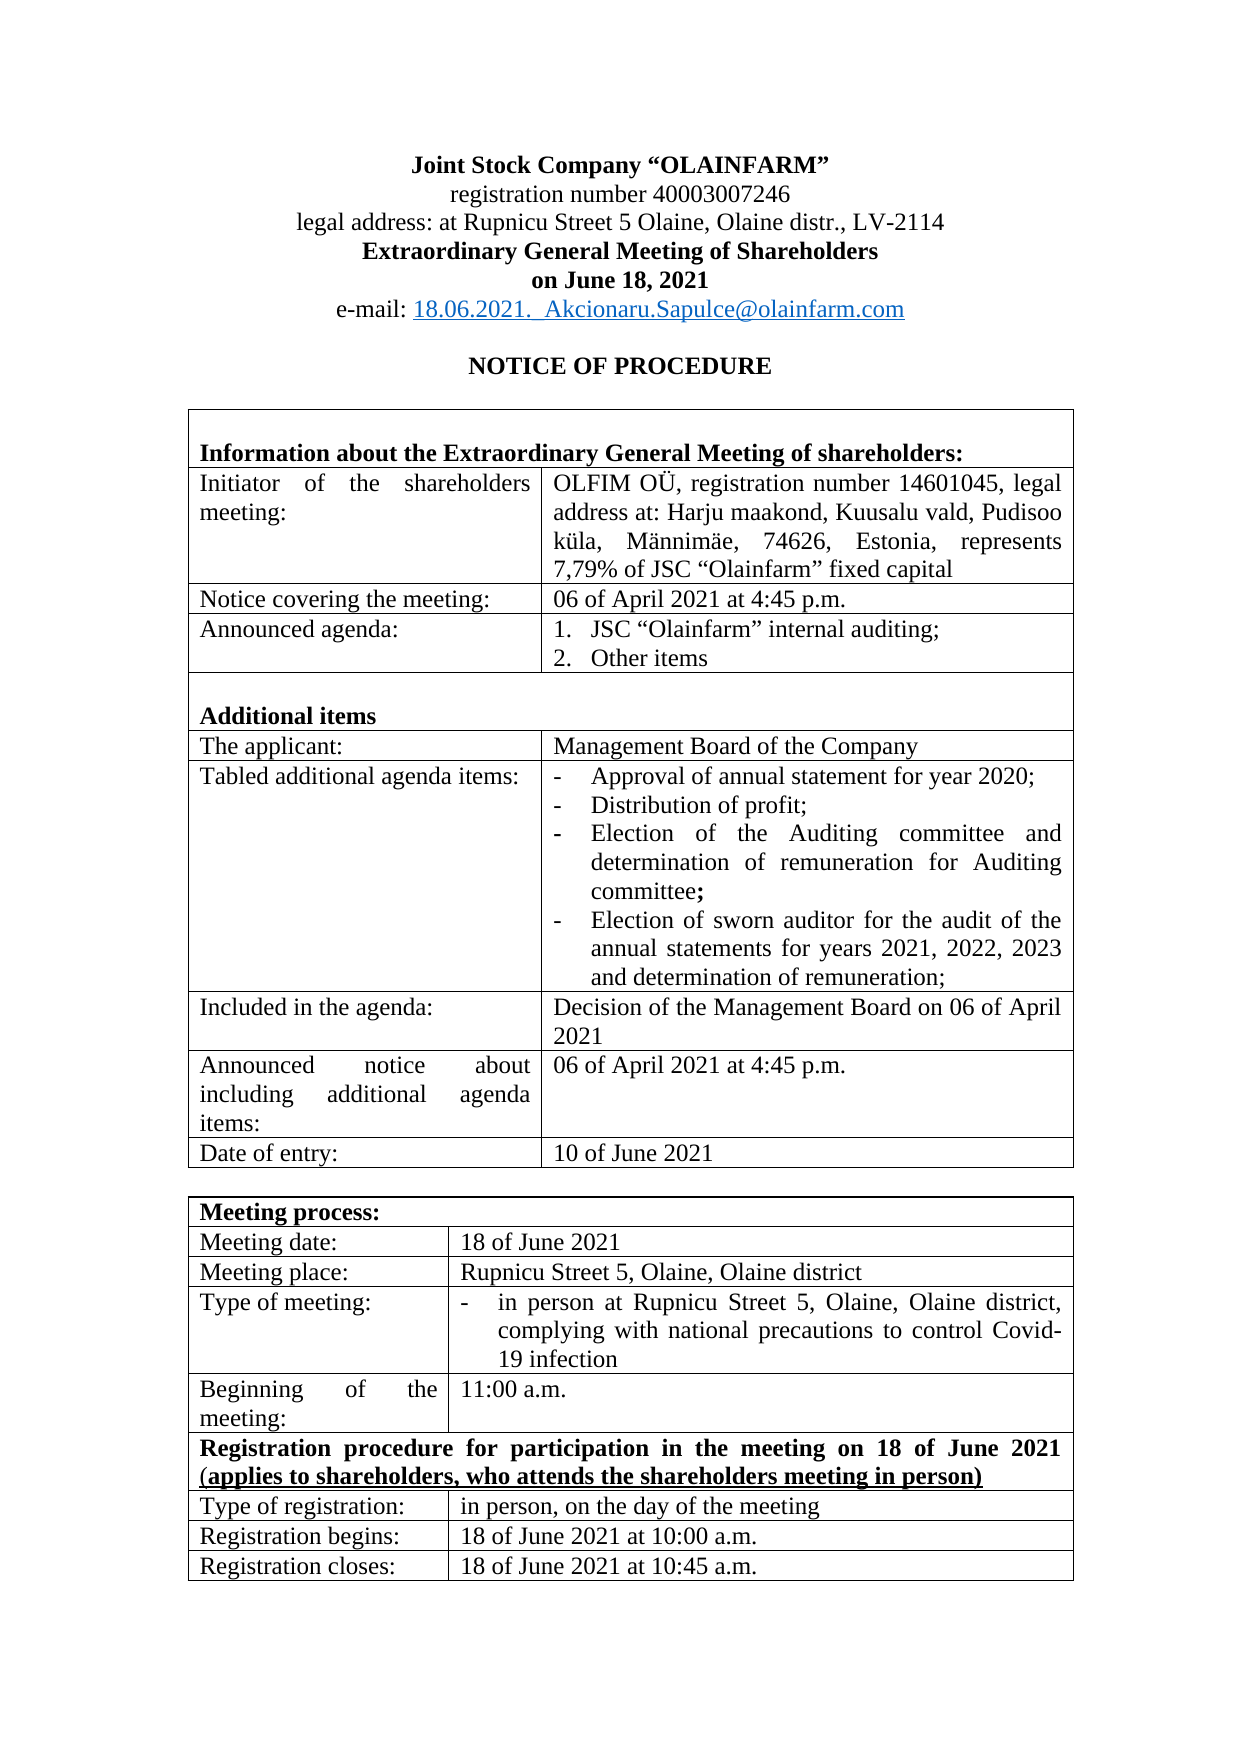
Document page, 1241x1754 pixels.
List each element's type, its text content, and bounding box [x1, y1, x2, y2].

table_cell 10 of June 2021 [542, 1138, 1073, 1167]
table_cell Rupnicu Street 5, Olaine, Olaine district [449, 1257, 1073, 1286]
table_cell OLFIM OÜ, registration number 14601045, legal address at: Harju maakond, Kuusalu vald, Pudisoo küla, Männimäe, 74626, Estonia, represents 7,79% of JSC “Olainfarm” fixed capital [542, 468, 1073, 583]
text on June 18, 2021 [187, 265, 1053, 294]
table_cell Additional items [189, 673, 1073, 730]
table_cell 11:00 a.m. [449, 1374, 1073, 1432]
table_cell Decision of the Management Board on 06 of April 2021 [542, 992, 1073, 1049]
table_cell 06 of April 2021 at 4:45 p.m. [542, 584, 1073, 613]
table_cell 18 of June 2021 at 10:00 a.m. [449, 1521, 1073, 1550]
table_cell The applicant: [189, 731, 541, 760]
table_cell Notice covering the meeting: [189, 584, 541, 613]
table_cell Type of meeting: [189, 1287, 448, 1373]
table_cell Meeting date: [189, 1227, 448, 1256]
text registration number 40003007246 [187, 179, 1053, 207]
table_cell Beginning of the meeting: [189, 1374, 448, 1432]
table_cell Announced notice about including additional agenda items: [189, 1051, 541, 1137]
table_cell Date of entry: [189, 1138, 541, 1167]
table_cell Included in the agenda: [189, 992, 541, 1049]
table_header Information about the Extraordinary General Meeting of shareholders: [189, 410, 1073, 467]
table_cell Type of registration: [189, 1491, 448, 1520]
table_cell Announced agenda: [189, 614, 541, 672]
table_cell JSC “Olainfarm” internal auditing; Other items [542, 614, 1073, 672]
text NOTICE OF PROCEDURE [187, 351, 1053, 380]
table_cell Tabled additional agenda items: [189, 761, 541, 991]
text e-mail: 18.06.2021._Akcionaru.Sapulce@olainfarm.com [187, 294, 1053, 322]
text Extraordinary General Meeting of Shareholders [187, 236, 1053, 265]
table_cell Meeting place: [189, 1257, 448, 1286]
table_cell Initiator of the shareholders meeting: [189, 468, 541, 583]
table_cell Registration closes: [189, 1551, 448, 1579]
table_cell Approval of annual statement for year 2020; Distribution of profit; Election of the Auditing committee and determination of remuneration for Auditing committee; Election of sworn auditor for the audit of the annual statements for years 2021, 2022, 2023 and determination of remuneration; [542, 761, 1073, 991]
table_cell Registration begins: [189, 1521, 448, 1550]
table_cell in person at Rupnicu Street 5, Olaine, Olaine district, complying with national precautions to control Covid-19 infection [449, 1287, 1073, 1373]
table_cell 18 of June 2021 [449, 1227, 1073, 1256]
table_cell 06 of April 2021 at 4:45 p.m. [542, 1051, 1073, 1137]
table_cell 18 of June 2021 at 10:45 a.m. [449, 1551, 1073, 1579]
table_cell Management Board of the Company [542, 731, 1073, 760]
table_cell in person, on the day of the meeting [449, 1491, 1073, 1520]
text legal address: at Rupnicu Street 5 Olaine, Olaine distr., LV-2114 [187, 207, 1053, 236]
table_header Meeting process: [189, 1198, 1073, 1226]
table_cell Registration procedure for participation in the meeting on 18 of June 2021 (applies to shareholders, who attends the shareholders meeting in person) [189, 1433, 1073, 1490]
text Joint Stock Company “OLAINFARM” [187, 150, 1053, 179]
